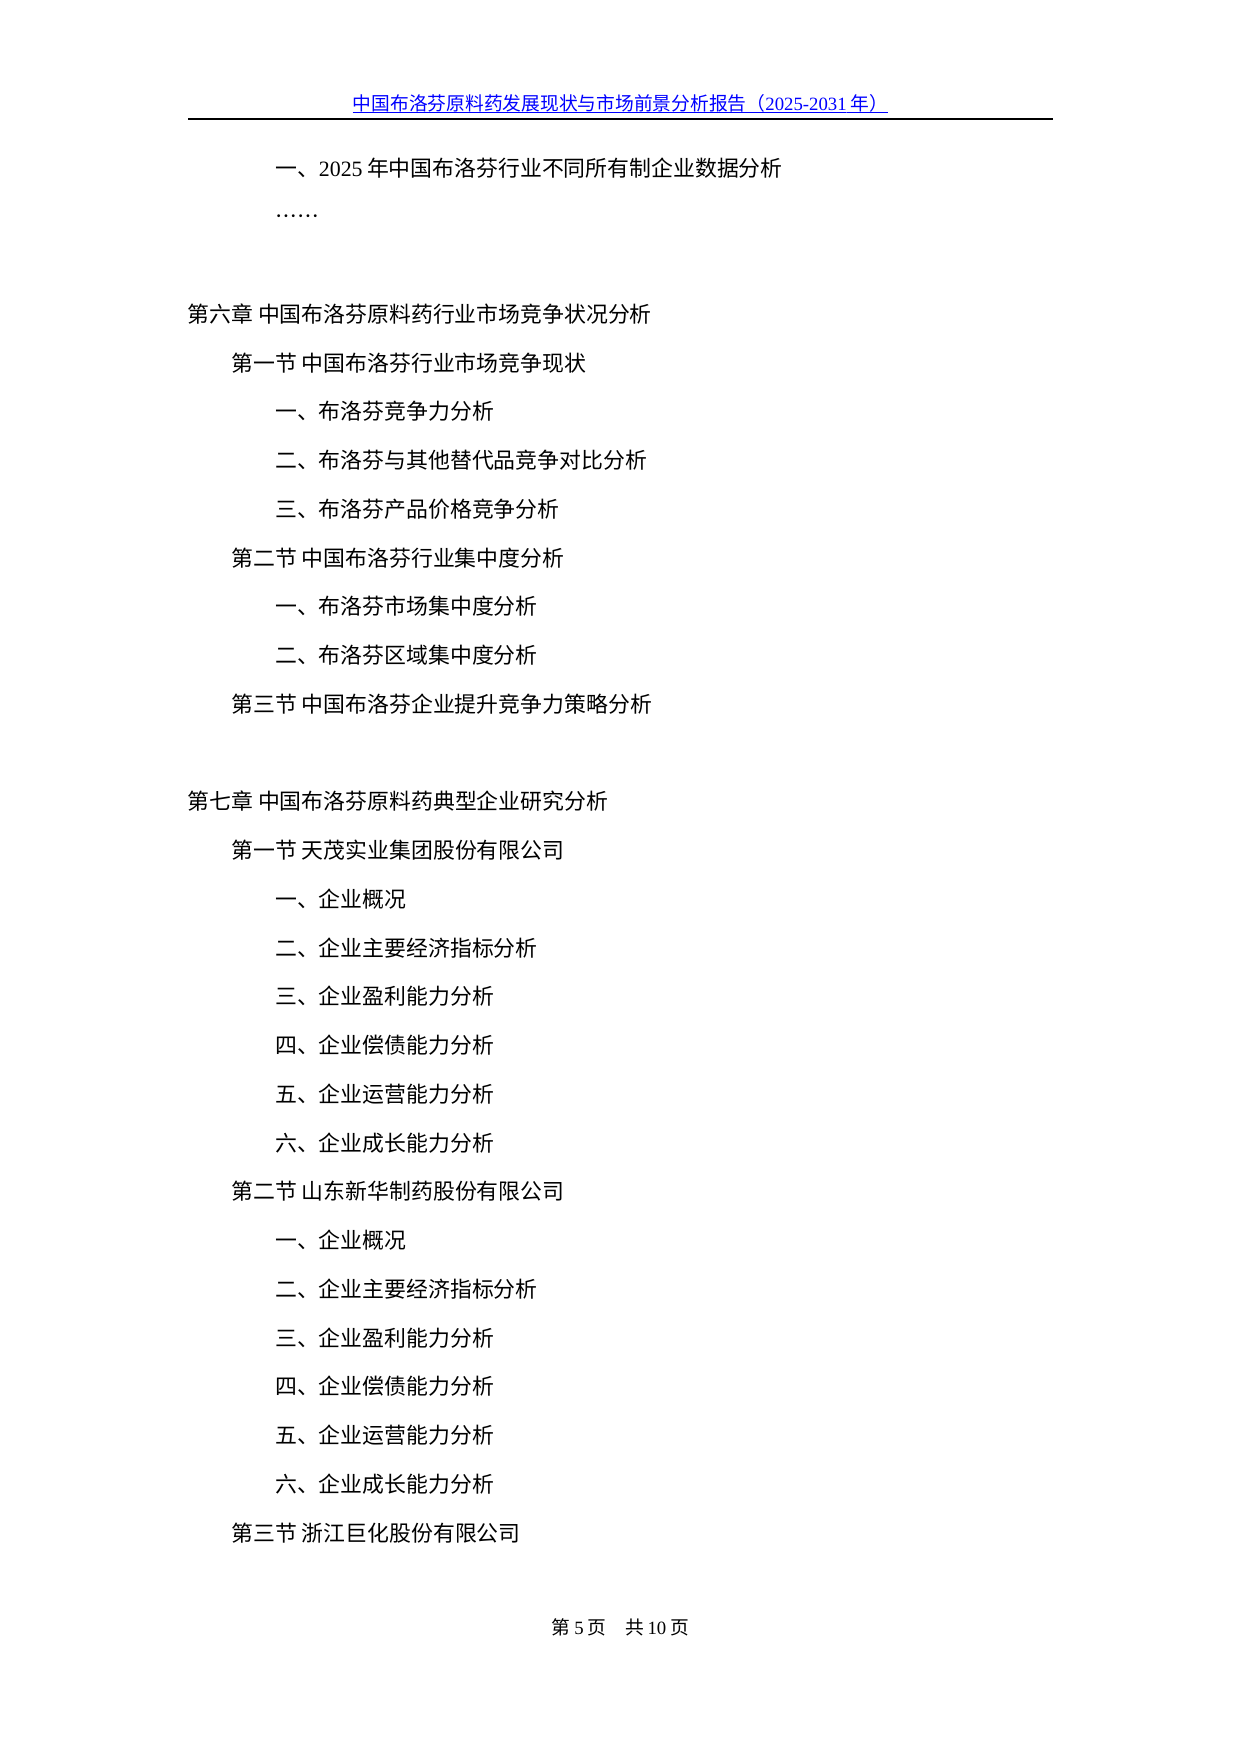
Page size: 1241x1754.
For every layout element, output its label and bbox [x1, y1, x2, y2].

text [187, 150, 1053, 1548]
